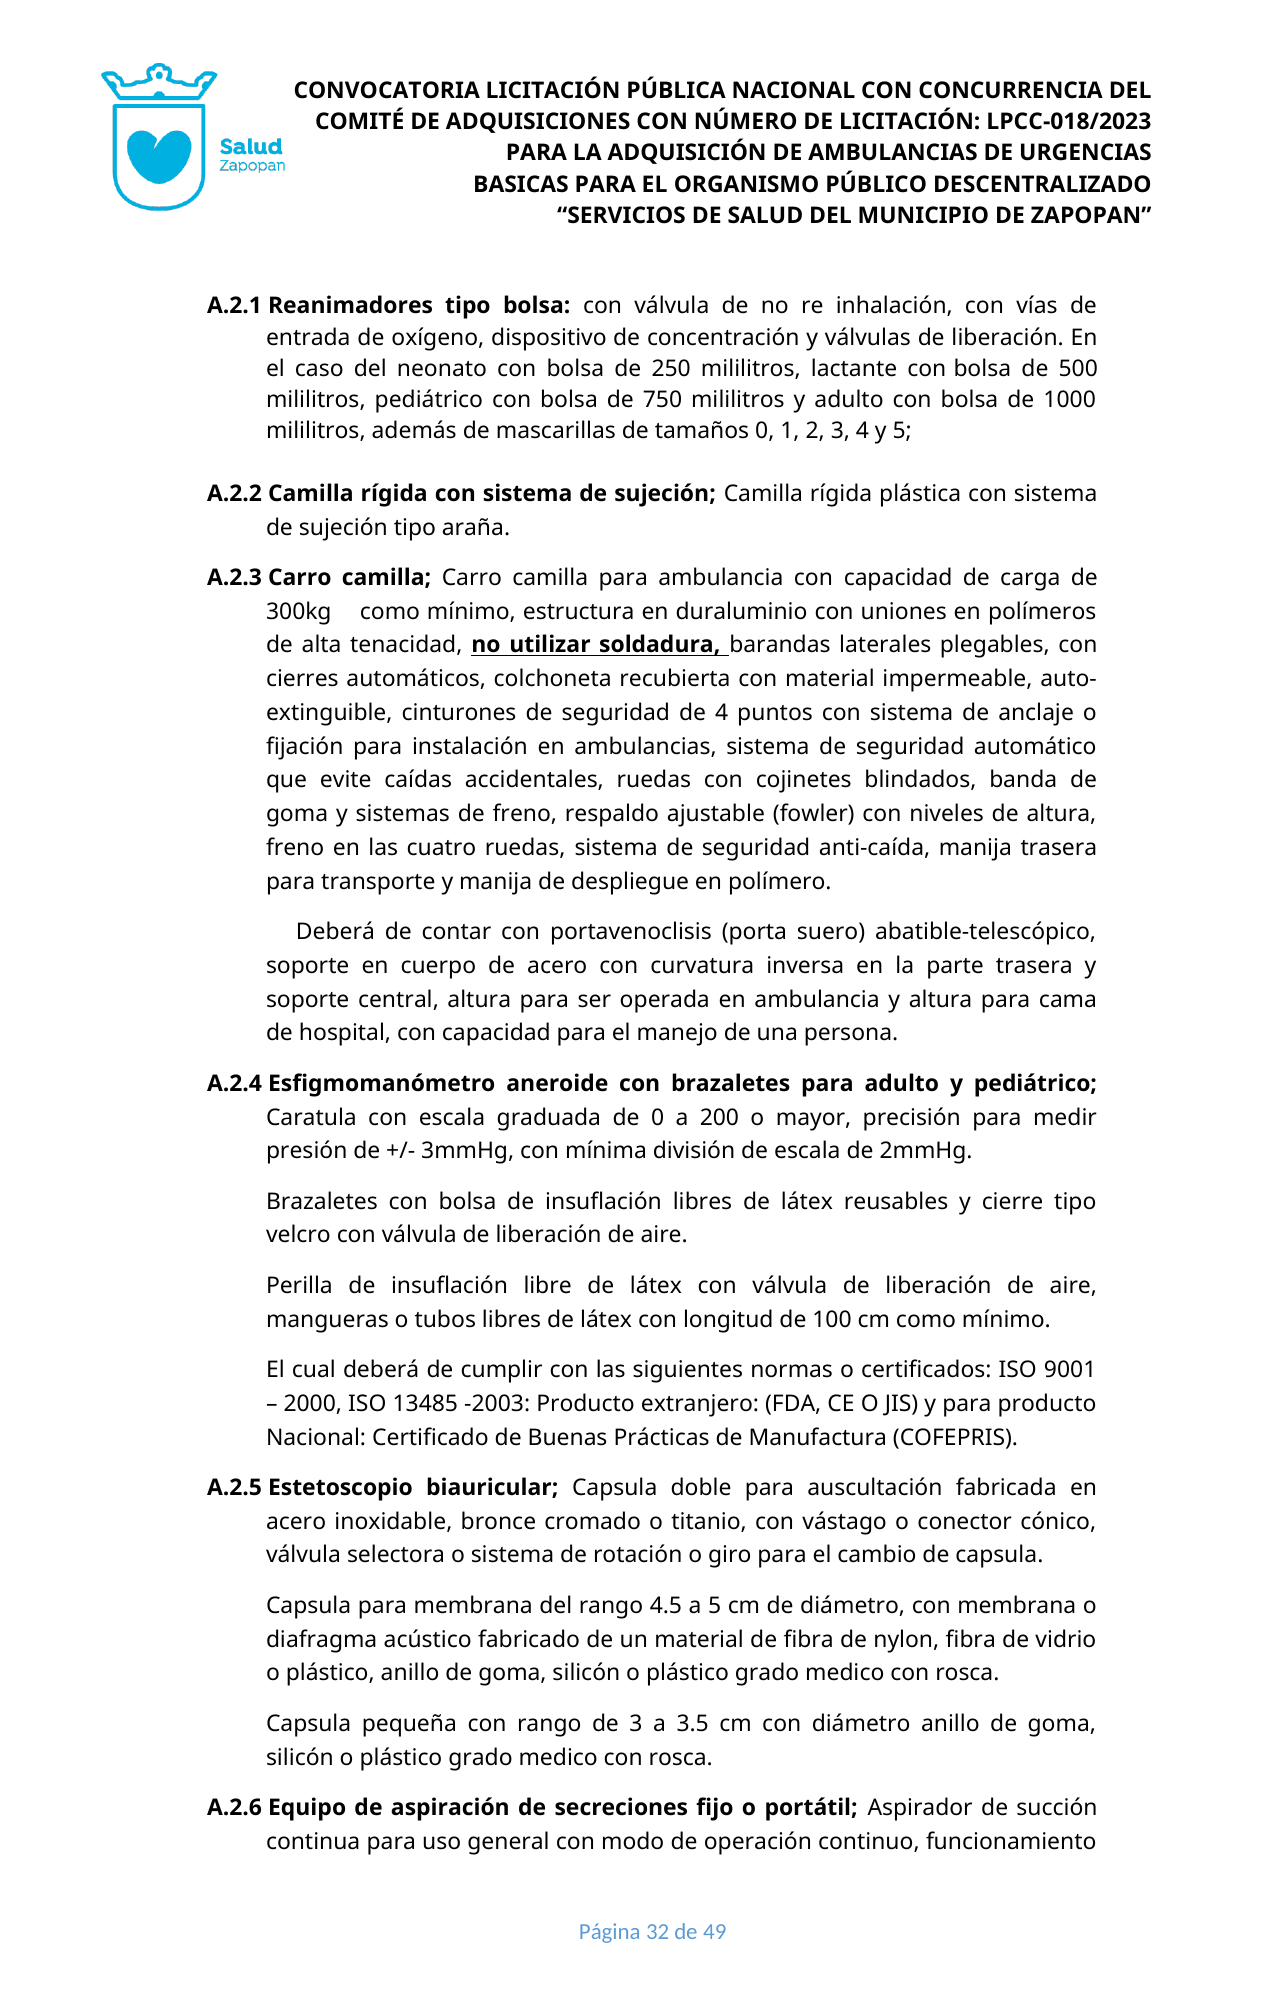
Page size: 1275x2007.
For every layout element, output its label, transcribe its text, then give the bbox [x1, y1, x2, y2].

text A.2.4 Esfigmomanómetro aneroide con brazaletes para adulto y pediátrico; Caratula con escala graduada de 0 a 200 o mayor, precisión para medir presión de +/- 3mmHg, con mínima división de escala de 2mmHg. [207, 1067, 1098, 1166]
text El cual deberá de cumplir con las siguientes normas o certificados: ISO 9001 – 2000, ISO 13485 -2003: Producto extranjero: (FDA, CE O JIS) y para producto Nacional: Certificado de Buenas Prácticas de Manufactura (COFEPRIS). [266, 1353, 1098, 1452]
text A.2.3 Carro camilla; Carro camilla para ambulancia con capacidad de carga de 300kg como mínimo, estructura en duraluminio con uniones en polímeros de alta tenacidad, no utilizar soldadura, barandas laterales plegables, con cierres automáticos, colchoneta recubierta con material impermeable, auto-extinguible, cinturones de seguridad de 4 puntos con sistema de anclaje o fijación para instalación en ambulancias, sistema de seguridad automático que evite caídas accidentales, ruedas con cojinetes blindados, banda de goma y sistemas de freno, respaldo ajustable (fowler) con niveles de altura, freno en las cuatro ruedas, sistema de seguridad anti-caída, manija trasera para transporte y manija de despliegue en polímero. [207, 561, 1098, 896]
picture [97, 63, 290, 220]
text A.2.5 Estetoscopio biauricular; Capsula doble para auscultación fabricada en acero inoxidable, bronce cromado o titanio, con vástago o conector cónico, válvula selectora o sistema de rotación o giro para el cambio de capsula. [207, 1471, 1098, 1570]
picture [108, 67, 211, 95]
text Capsula pequeña con rango de 3 a 3.5 cm con diámetro anillo de goma, silicón o plástico grado medico con rosca. [266, 1707, 1098, 1772]
text Capsula para membrana del rango 4.5 a 5 cm de diámetro, con membrana o diafragma acústico fabricado de un material de fibra de nylon, fibra de vidrio o plástico, anillo de goma, silicón o plástico grado medico con rosca. [266, 1589, 1098, 1688]
text Deberá de contar con portavenoclisis (porta suero) abatible-telescópico, soporte en cuerpo de acero con curvatura inversa en la parte trasera y soporte central, altura para ser operada en ambulancia y altura para cama de hospital, con capacidad para el manejo de una persona. [207, 915, 1098, 1048]
text A.2.1 Reanimadores tipo bolsa: con válvula de no re inhalación, con vías de entrada de oxígeno, dispositivo de concentración y válvulas de liberación. En el caso del neonato con bolsa de 250 mililitros, lactante con bolsa de 500 mililitros, pediátrico con bolsa de 750 mililitros y adulto con bolsa de 1000 mililitros, además de mascarillas de tamaños 0, 1, 2, 3, 4 y 5; [207, 289, 1098, 446]
text Perilla de insuflación libre de látex con válvula de liberación de aire, mangueras o tubos libres de látex con longitud de 100 cm como mínimo. [266, 1269, 1098, 1334]
text A.2.2 Camilla rígida con sistema de sujeción; Camilla rígida plástica con sistema de sujeción tipo araña. [207, 477, 1098, 542]
text Brazaletes con bolsa de insuflación libres de látex reusables y cierre tipo velcro con válvula de liberación de aire. [266, 1185, 1098, 1250]
